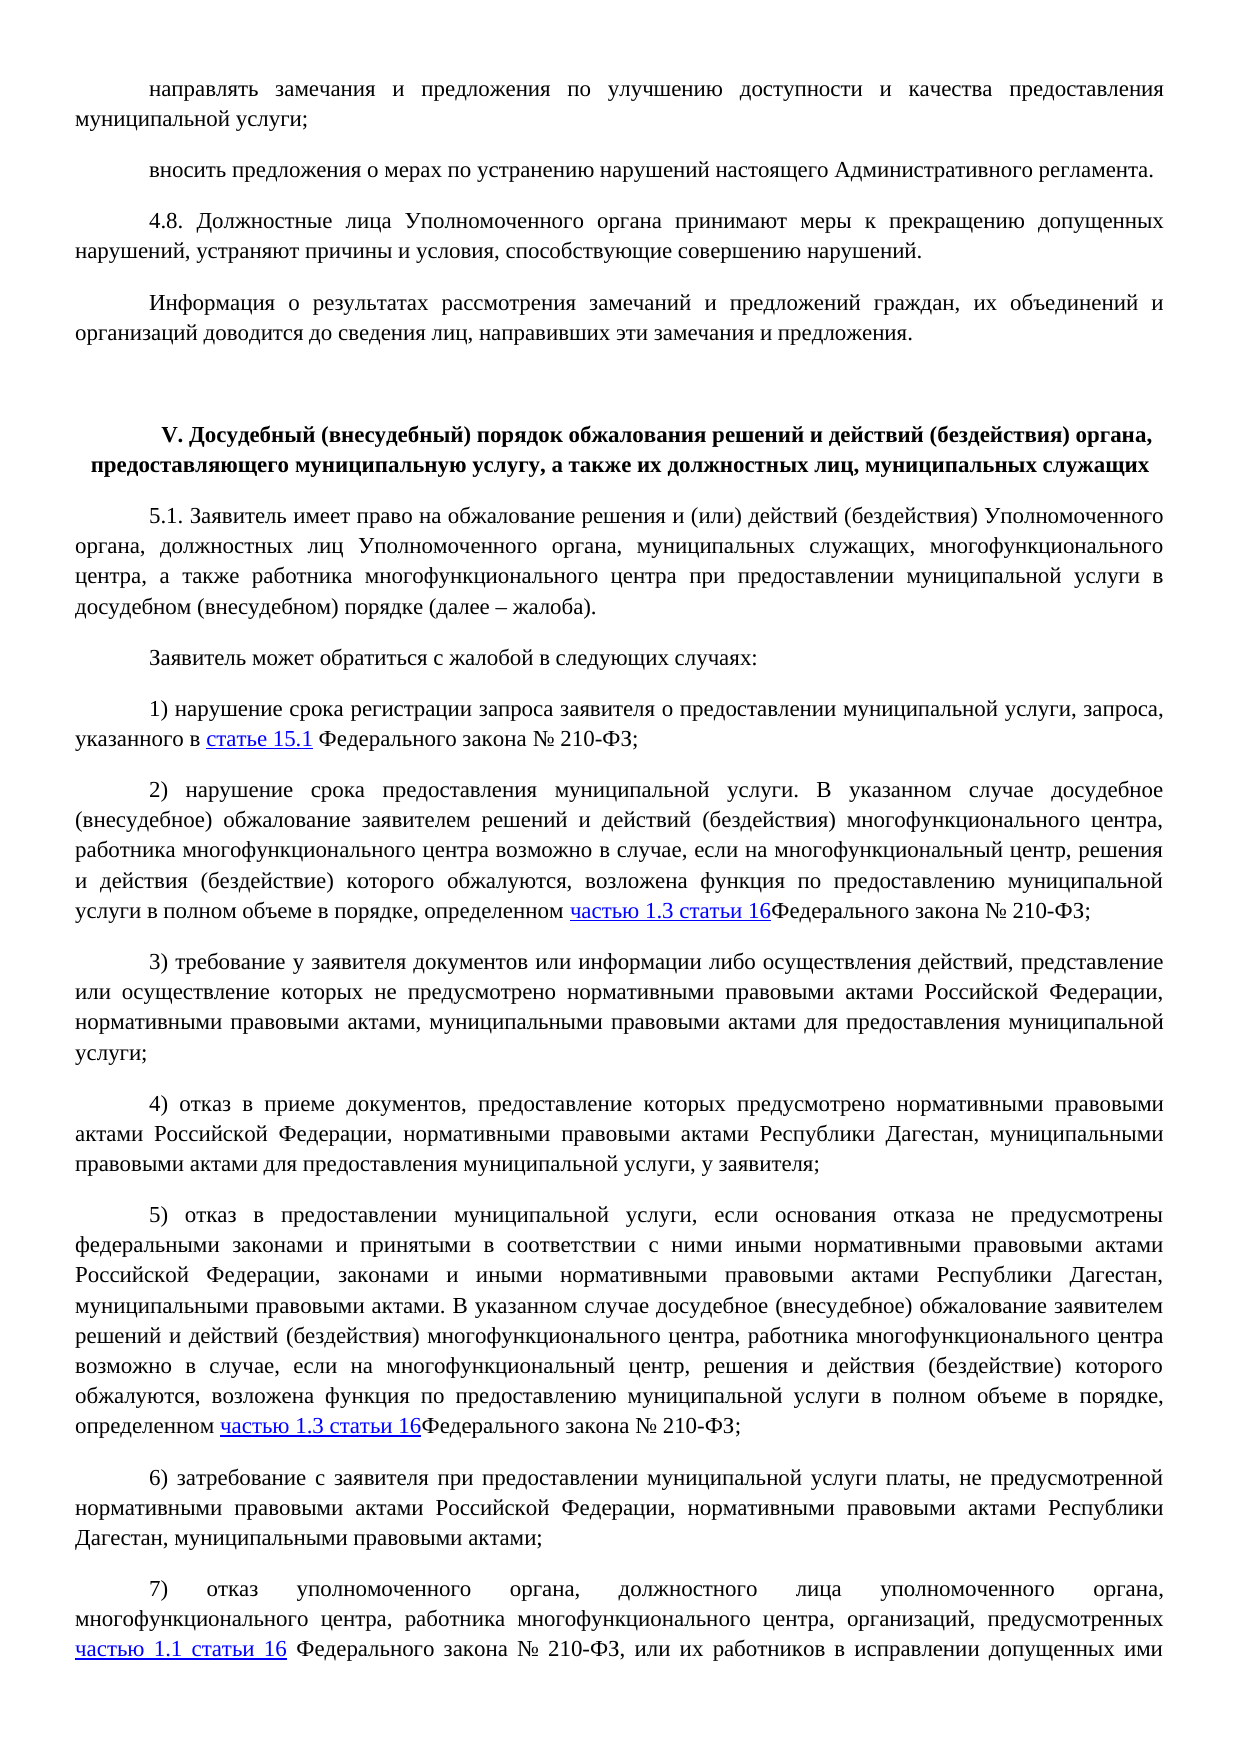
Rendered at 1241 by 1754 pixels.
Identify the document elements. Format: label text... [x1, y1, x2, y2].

text V. Досудебный (внесудебный) порядок обжалования решений и действий (бездействия) органа, предоставляющего муниципальную услугу, а также их должностных лиц, муниципальных служащих [75, 421, 1165, 477]
text направлять замечания и предложения по улучшению доступности и качества предоставления муниципальной услуги; [75, 75, 1165, 132]
text Информация о результатах рассмотрения замечаний и предложений граждан, их объединений и организаций доводится до сведения лиц, направивших эти замечания и предложения. [75, 288, 1165, 345]
text 3) требование у заявителя документов или информации либо осуществления действий, представление или осуществление которых не предусмотрено нормативными правовыми актами Российской Федерации, нормативными правовыми актами, муниципальными правовыми актами для предоставления муниципальной услуги; [75, 948, 1165, 1065]
text 5) отказ в предоставлении муниципальной услуги, если основания отказа не предусмотрены федеральными законами и принятыми в соответствии с ними иными нормативными правовыми актами Российской Федерации, законами и иными нормативными правовыми актами Республики Дагестан, муниципальными правовыми актами. В указанном случае досудебное (внесудебное) обжалование заявителем решений и действий (бездействия) многофункционального центра, работника многофункционального центра возможно в случае, если на многофункциональный центр, решения и действия (бездействие) которого обжалуются, возложена функция по предоставлению муниципальной услуги в полном объеме в порядке, определенном частью 1.3 статьи 16Федерального закона № 210-ФЗ; [75, 1201, 1165, 1439]
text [75, 1575, 1165, 1662]
text 4) отказ в приеме документов, предоставление которых предусмотрено нормативными правовыми актами Российской Федерации, нормативными правовыми актами Республики Дагестан, муниципальными правовыми актами для предоставления муниципальной услуги, у заявителя; [75, 1089, 1165, 1176]
text Заявитель может обратиться с жалобой в следующих случаях: [75, 644, 1165, 670]
text 2) нарушение срока предоставления муниципальной услуги. В указанном случае досудебное (внесудебное) обжалование заявителем решений и действий (бездействия) многофункционального центра, работника многофункционального центра возможно в случае, если на многофункциональный центр, решения и действия (бездействие) которого обжалуются, возложена функция по предоставлению муниципальной услуги в полном объеме в порядке, определенном частью 1.3 статьи 16Федерального закона № 210-ФЗ; [75, 776, 1165, 923]
text вносить предложения о мерах по устранению нарушений настоящего Административного регламента. [75, 156, 1165, 183]
text 6) затребование с заявителя при предоставлении муниципальной услуги платы, не предусмотренной нормативными правовыми актами Российской Федерации, нормативными правовыми актами Республики Дагестан, муниципальными правовыми актами; [75, 1463, 1165, 1550]
text 5.1. Заявитель имеет право на обжалование решения и (или) действий (бездействия) Уполномоченного органа, должностных лиц Уполномоченного органа, муниципальных служащих, многофункционального центра, а также работника многофункционального центра при предоставлении муниципальной услуги в досудебном (внесудебном) порядке (далее – жалоба). [75, 502, 1165, 619]
text 4.8. Должностные лица Уполномоченного органа принимают меры к прекращению допущенных нарушений, устраняют причины и условия, способствующие совершению нарушений. [75, 207, 1165, 264]
text 1) нарушение срока регистрации запроса заявителя о предоставлении муниципальной услуги, запроса, указанного в статье 15.1 Федерального закона № 210-ФЗ; [75, 695, 1165, 751]
